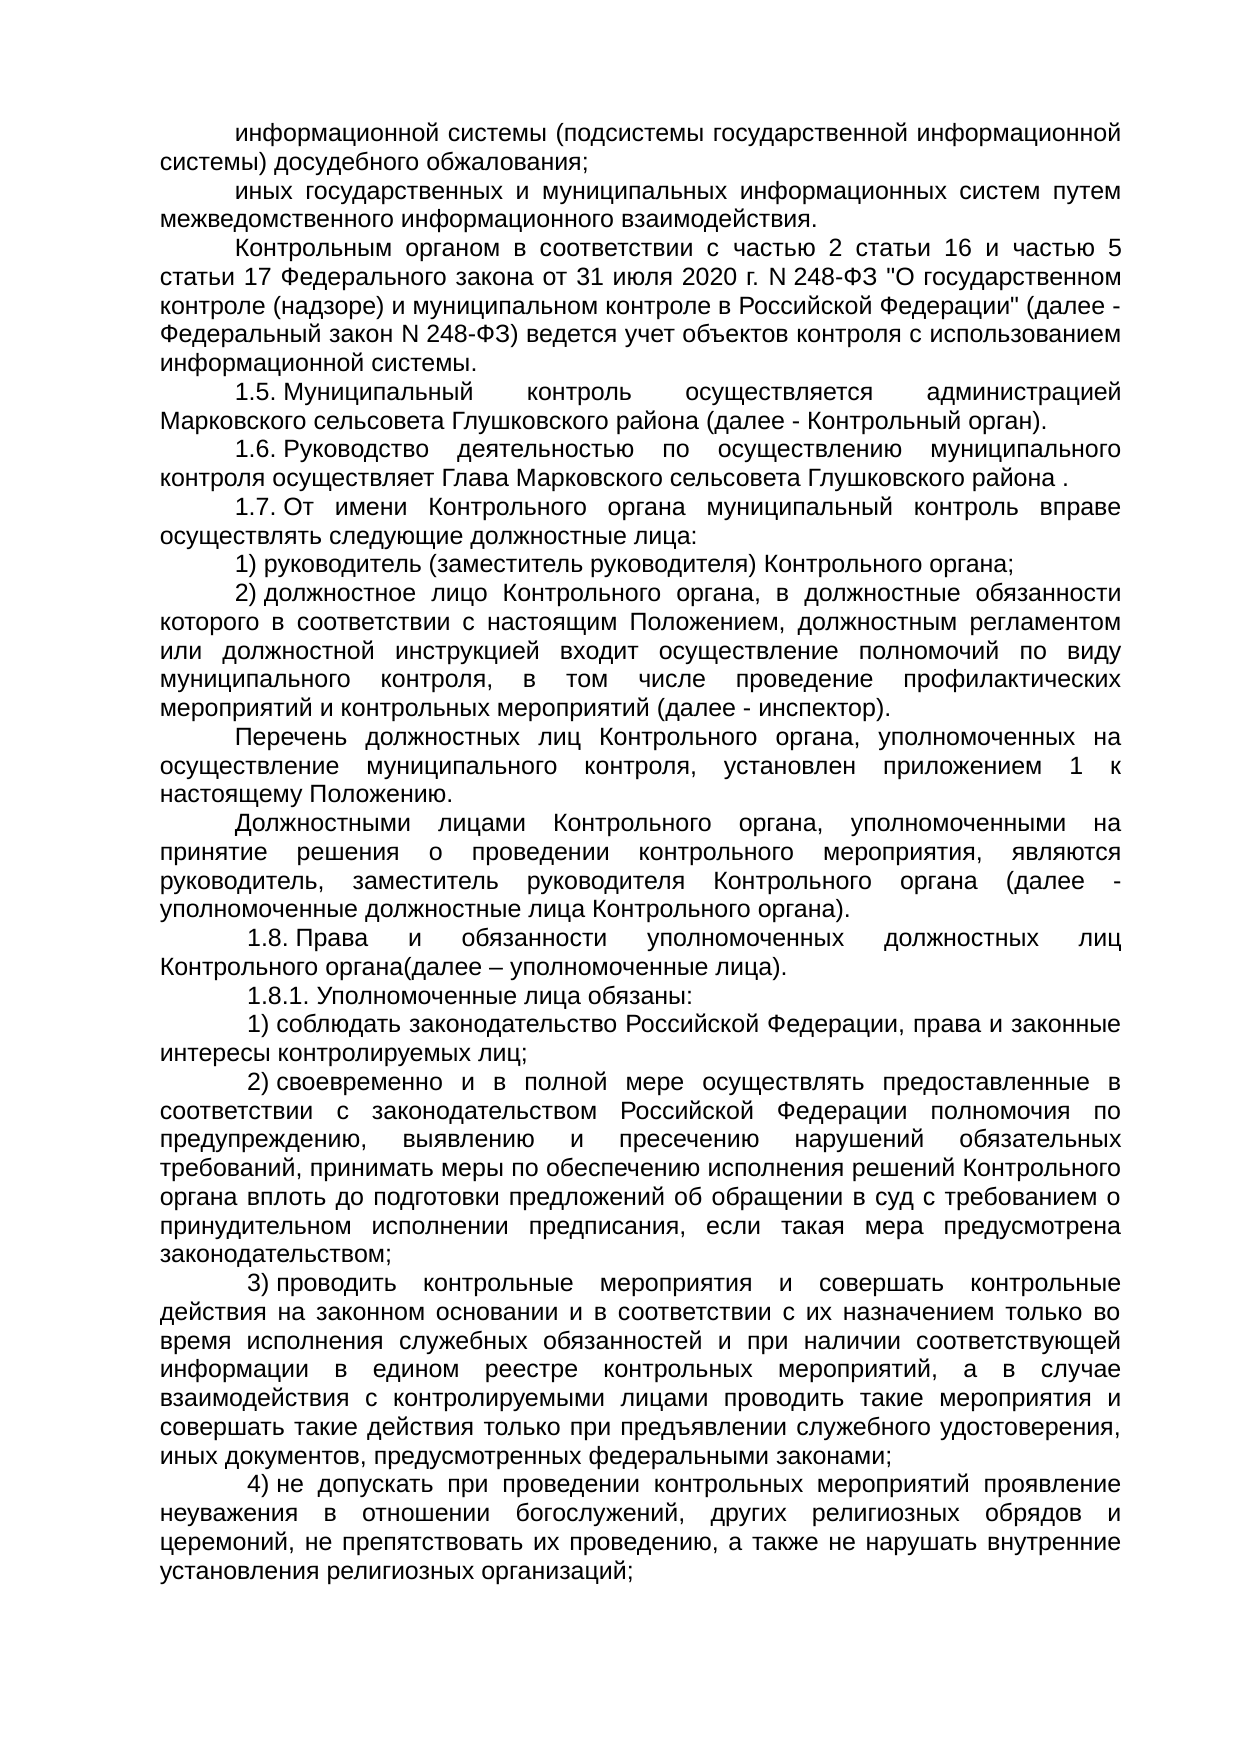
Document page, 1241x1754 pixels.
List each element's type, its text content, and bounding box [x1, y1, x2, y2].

text 1.5. Муниципальный контроль осуществляется администрацией Марковского сельсовета Глушковского района (далее - Контрольный орган). [159, 377, 1122, 434]
text 2) должностное лицо Контрольного органа, в должностные обязанности которого в соответствии с настоящим Положением, должностным регламентом или должностной инструкцией входит осуществление полномочий по виду муниципального контроля, в том числе проведение профилактических мероприятий и контрольных мероприятий (далее - инспектор). [159, 578, 1122, 722]
text 3) проводить контрольные мероприятия и совершать контрольные действия на законном основании и в соответствии с их назначением только во время исполнения служебных обязанностей и при наличии соответствующей информации в едином реестре контрольных мероприятий, а в случае взаимодействия с контролируемыми лицами проводить такие мероприятия и совершать такие действия только при предъявлении служебного удостоверения, иных документов, предусмотренных федеральными законами; [159, 1268, 1122, 1469]
text Должностными лицами Контрольного органа, уполномоченными на принятие решения о проведении контрольного мероприятия, являются руководитель, заместитель руководителя Контрольного органа (далее - уполномоченные должностные лица Контрольного органа). [159, 808, 1122, 923]
text 1.8. Права и обязанности уполномоченных должностных лиц Контрольного органа(далее – уполномоченные лица). [159, 923, 1122, 981]
text 4) не допускать при проведении контрольных мероприятий проявление неуважения в отношении богослужений, других религиозных обрядов и церемоний, не препятствовать их проведению, а также не нарушать внутренние установления религиозных организаций; [159, 1469, 1122, 1584]
text 2) своевременно и в полной мере осуществлять предоставленные в соответствии с законодательством Российской Федерации полномочия по предупреждению, выявлению и пресечению нарушений обязательных требований, принимать меры по обеспечению исполнения решений Контрольного органа вплоть до подготовки предложений об обращении в суд с требованием о принудительном исполнении предписания, если такая мера предусмотрена законодательством; [159, 1067, 1122, 1268]
text Контрольным органом в соответствии с частью 2 статьи 16 и частью 5 статьи 17 Федерального закона от 31 июля 2020 г. N 248-ФЗ "О государственном контроле (надзоре) и муниципальном контроле в Российской Федерации" (далее - Федеральный закон N 248-ФЗ) ведется учет объектов контроля с использованием информационной системы. [159, 233, 1122, 377]
text Перечень должностных лиц Контрольного органа, уполномоченных на осуществление муниципального контроля, установлен приложением 1 к настоящему Положению. [159, 722, 1122, 808]
text 1.8.1. Уполномоченные лица обязаны: [159, 981, 1122, 1009]
text 1) соблюдать законодательство Российской Федерации, права и законные интересы контролируемых лиц; [159, 1009, 1122, 1067]
text 1) руководитель (заместитель руководителя) Контрольного органа; [159, 549, 1122, 578]
text иных государственных и муниципальных информационных систем путем межведомственного информационного взаимодействия. [159, 176, 1122, 233]
text 1.7. От имени Контрольного органа муниципальный контроль вправе осуществлять следующие должностные лица: [159, 492, 1122, 549]
text 1.6. Руководство деятельностью по осуществлению муниципального контроля осуществляет Глава Марковского сельсовета Глушковского района . [159, 434, 1122, 492]
text информационной системы (подсистемы государственной информационной системы) досудебного обжалования; [159, 118, 1122, 176]
